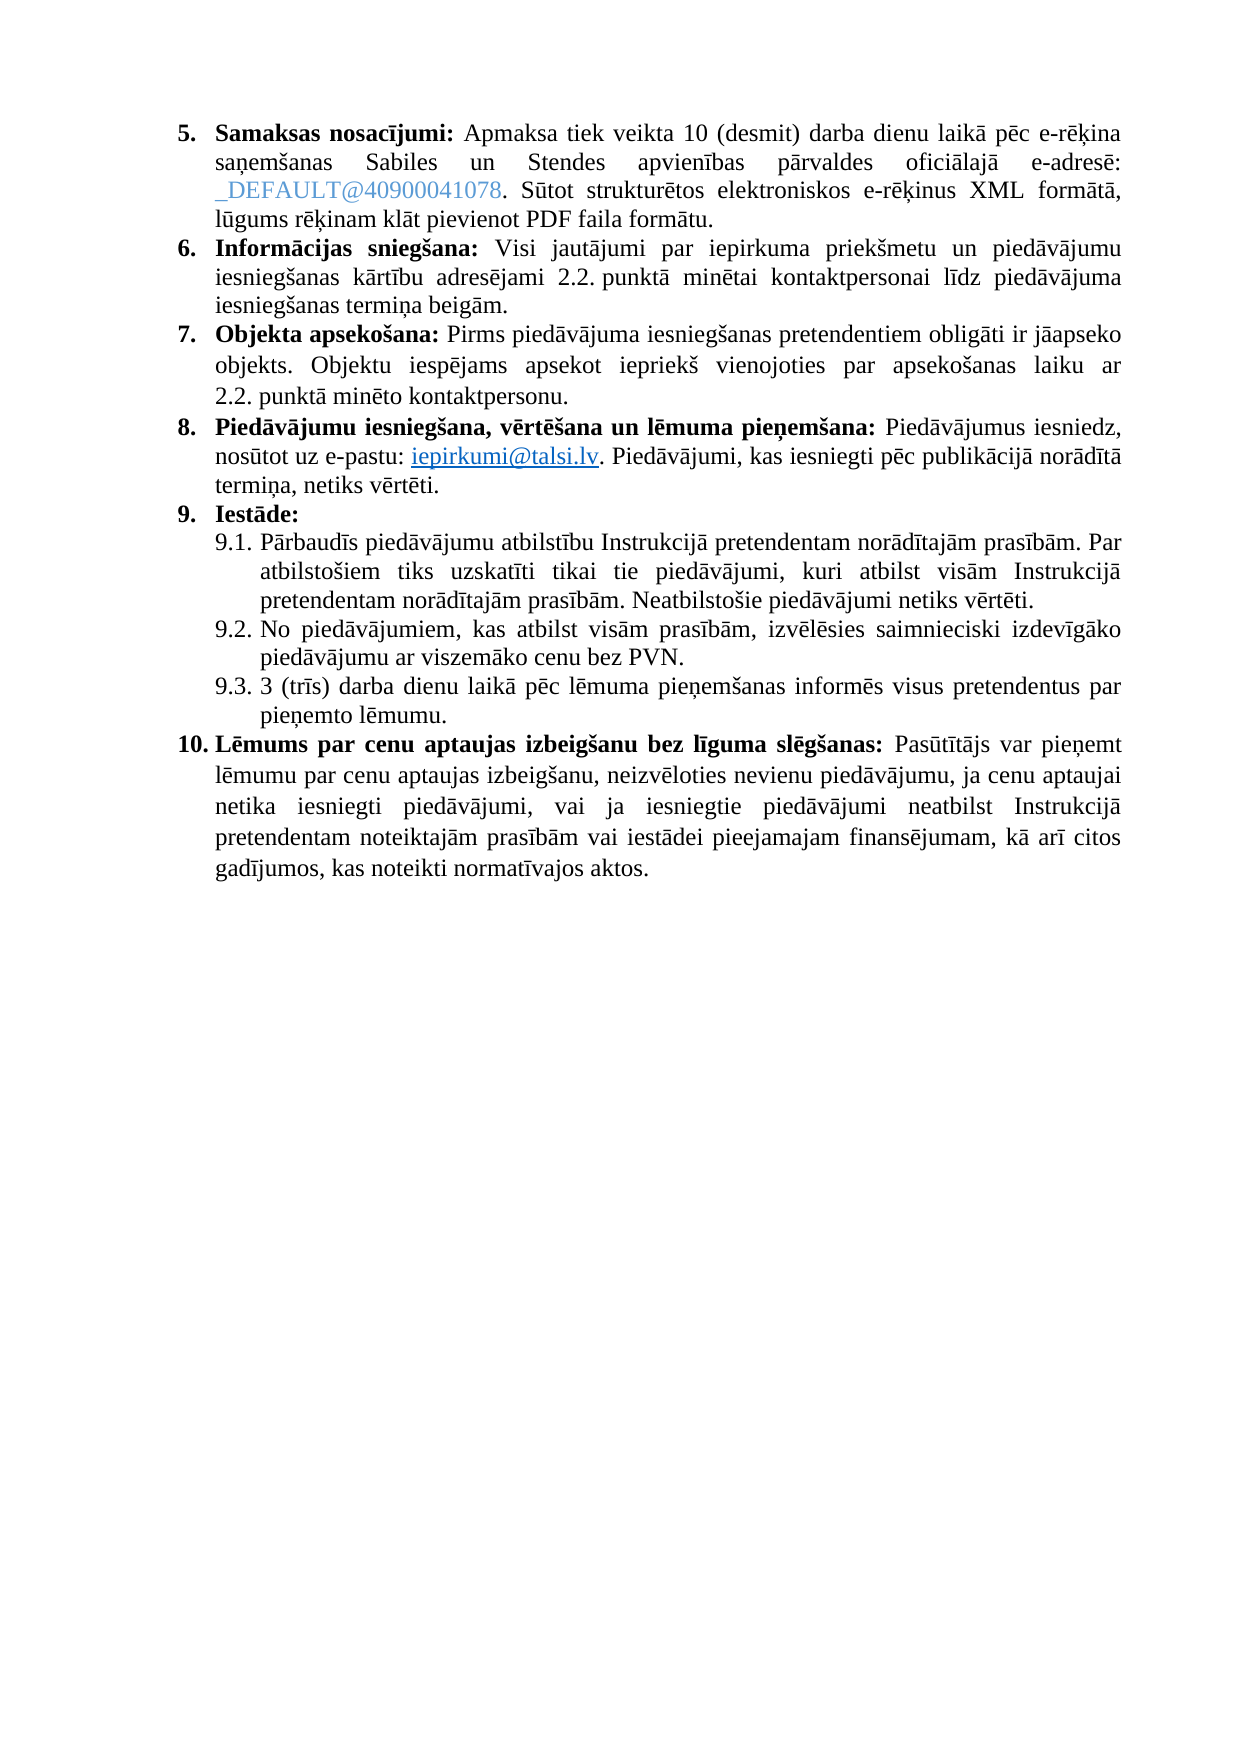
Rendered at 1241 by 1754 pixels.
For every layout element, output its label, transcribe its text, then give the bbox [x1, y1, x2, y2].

list Informācijas sniegšana: Visi jautājumi par iepirkuma priekšmetu un piedāvājumu iesniegšanas kārtību adresējami 2.2. punktā minētai kontaktpersonai līdz piedāvājuma iesniegšanas termiņa beigām. [177, 233, 1122, 319]
list Objekta apsekošana: Pirms piedāvājuma iesniegšanas pretendentiem obligāti ir jāapseko objekts. Objektu iespējams apsekot iepriekš vienojoties par apsekošanas laiku ar 2.2. punktā minēto kontaktpersonu. [177, 319, 1122, 410]
list Pārbaudīs piedāvājumu atbilstību Instrukcijā pretendentam norādītajām prasībām. Par atbilstošiem tiks uzskatīti tikai tie piedāvājumi, kuri atbilst visām Instrukcijā pretendentam norādītajām prasībām. Neatbilstošie piedāvājumi netiks vērtēti. [215, 527, 1122, 614]
list 3 (trīs) darba dienu laikā pēc lēmuma pieņemšanas informēs visus pretendentus par pieņemto lēmumu. [215, 671, 1122, 729]
list No piedāvājumiem, kas atbilst visām prasībām, izvēlēsies saimnieciski izdevīgāko piedāvājumu ar viszemāko cenu bez PVN. [215, 614, 1122, 671]
list Piedāvājumu iesniegšana, vērtēšana un lēmuma pieņemšana: Piedāvājumus iesniedz, nosūtot uz e-pastu: iepirkumi@talsi.lv. Piedāvājumi, kas iesniegti pēc publikācijā norādītā termiņa, netiks vērtēti. [177, 412, 1122, 499]
list Lēmums par cenu aptaujas izbeigšanu bez līguma slēgšanas: Pasūtītājs var pieņemt lēmumu par cenu aptaujas izbeigšanu, neizvēloties nevienu piedāvājumu, ja cenu aptaujai netika iesniegti piedāvājumi, vai ja iesniegtie piedāvājumi neatbilst Instrukcijā pretendentam noteiktajām prasībām vai iestādei pieejamajam finansējumam, kā arī citos gadījumos, kas noteikti normatīvajos aktos. [177, 729, 1122, 882]
list Samaksas nosacījumi: Apmaksa tiek veikta 10 (desmit) darba dienu laikā pēc e-rēķina saņemšanas Sabiles un Stendes apvienības pārvaldes oficiālajā e-adresē: _DEFAULT@40900041078. Sūtot strukturētos elektroniskos e-rēķinus XML formātā, lūgums rēķinam klāt pievienot PDF faila formātu. [177, 118, 1122, 233]
list Iestāde: [177, 499, 1122, 527]
